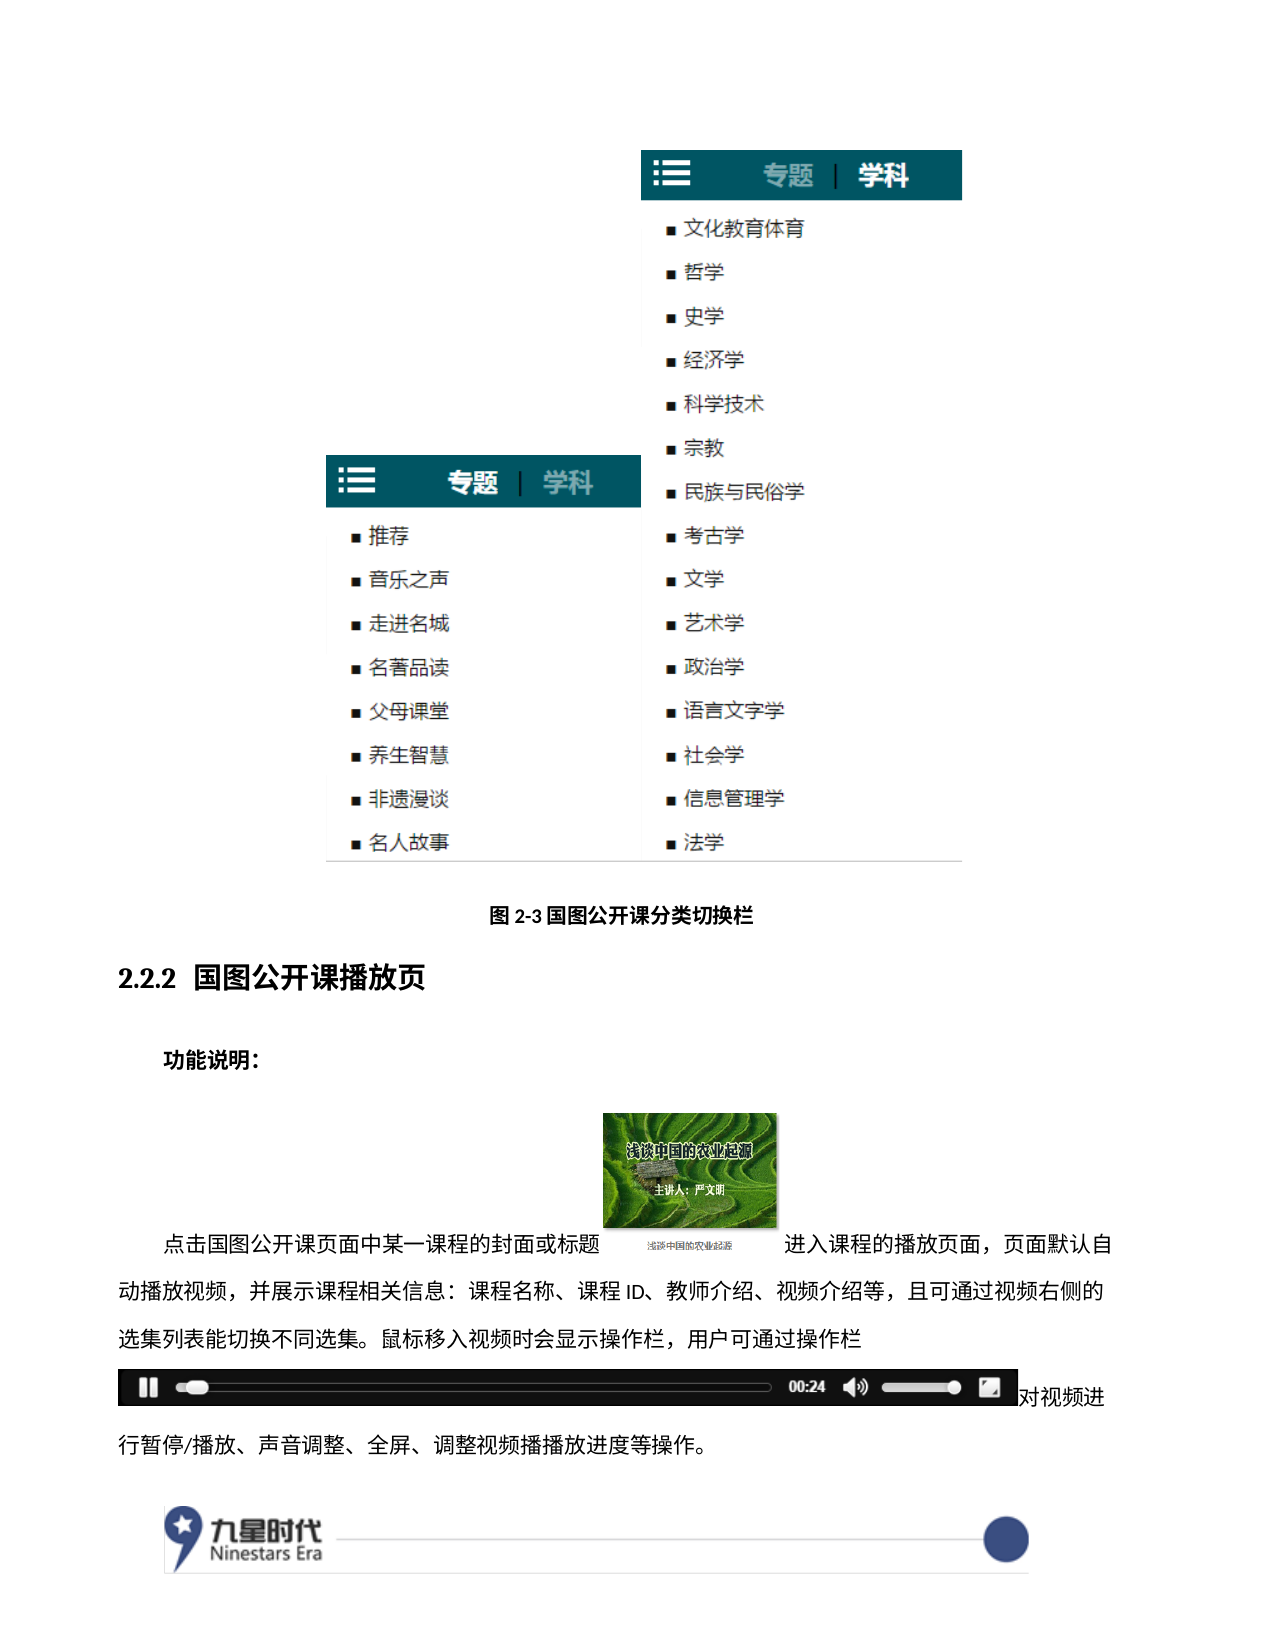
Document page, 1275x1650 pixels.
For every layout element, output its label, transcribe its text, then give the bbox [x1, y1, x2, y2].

picture [600, 1111, 780, 1253]
picture [326, 150, 963, 862]
picture [118, 1369, 1019, 1406]
text 点击国图公开课页面中某一课程的封面或标题 进入课程的播放页面，页面默认自动播放视频，并展示课程相关信息：课程名称、课程ID、教师介绍、视频介绍等，且可通过视频右侧的选集列表能切换不同选集。鼠标移入视频时会显示操作栏，用户可通过操作栏对视频进行暂停/播放、声音调整、全屏、调整视频播播放进度等操作。 [118, 1112, 1125, 1459]
subtitle 国图公开课播放页 [118, 955, 1125, 997]
picture [163, 1506, 1029, 1575]
text 功能说明： [118, 1043, 1125, 1075]
text 图 2-3国图公开课分类切换栏 [118, 900, 1125, 930]
